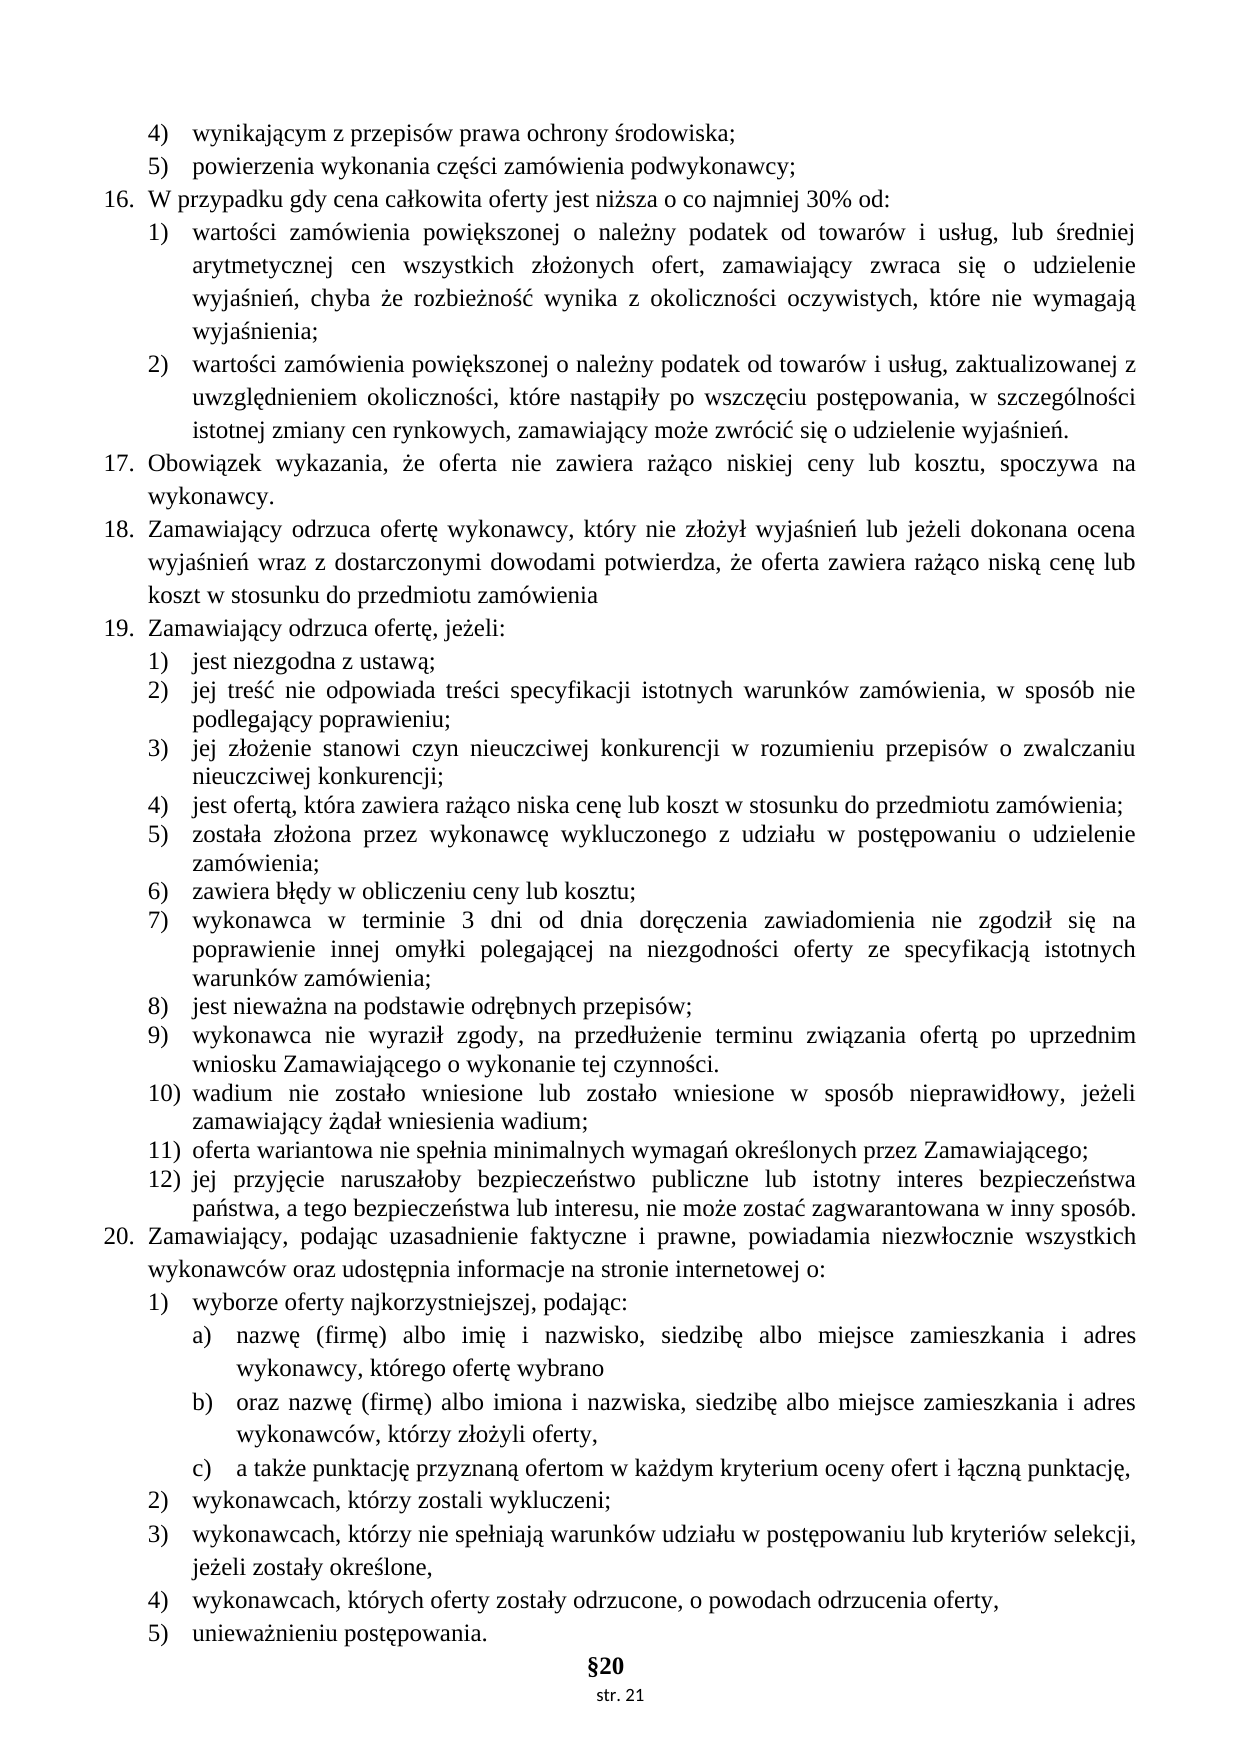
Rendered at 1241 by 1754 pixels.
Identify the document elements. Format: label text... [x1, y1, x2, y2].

list wykonawca w terminie 3 dni od dnia doręczenia zawiadomienia nie zgodził się na poprawienie innej omyłki polegającej na niezgodności oferty ze specyfikacją istotnych warunków zamówienia; [148, 905, 1137, 991]
list wykonawca nie wyraził zgody, na przedłużenie terminu związania ofertą po uprzednim wniosku Zamawiającego o wykonanie tej czynności. [148, 1020, 1137, 1078]
list oraz nazwę (firmę) albo imiona i nazwiska, siedzibę albo miejsce zamieszkania i adres wykonawców, którzy złożyli oferty, [192, 1387, 1137, 1448]
list Zamawiający, podając uzasadnienie faktyczne i prawne, powiadamia niezwłocznie wszystkich wykonawców oraz udostępnia informacje na stronie internetowej o: [103, 1221, 1137, 1283]
list jest nieważna na podstawie odrębnych przepisów; [148, 991, 1137, 1020]
list jej treść nie odpowiada treści specyfikacji istotnych warunków zamówienia, w sposób nie podlegający poprawieniu; [148, 675, 1137, 733]
list wykonawcach, których oferty zostały odrzucone, o powodach odrzucenia oferty, [148, 1585, 1137, 1613]
list jej przyjęcie naruszałoby bezpieczeństwo publiczne lub istotny interes bezpieczeństwa państwa, a tego bezpieczeństwa lub interesu, nie może zostać zagwarantowana w inny sposób. [148, 1164, 1137, 1221]
list wadium nie zostało wniesione lub zostało wniesione w sposób nieprawidłowy, jeżeli zamawiający żądał wniesienia wadium; [148, 1078, 1137, 1135]
list oferta wariantowa nie spełnia minimalnych wymagań określonych przez Zamawiającego; [148, 1135, 1137, 1164]
list W przypadku gdy cena całkowita oferty jest niższa o co najmniej 30% od: [103, 184, 1137, 213]
list nazwę (firmę) albo imię i nazwisko, siedzibę albo miejsce zamieszkania i adres wykonawcy, którego ofertę wybrano [192, 1321, 1137, 1382]
list wykonawcach, którzy zostali wykluczeni; [148, 1486, 1137, 1514]
list zawiera błędy w obliczeniu ceny lub kosztu; [148, 876, 1137, 905]
list wartości zamówienia powiększonej o należny podatek od towarów i usług, lub średniej arytmetycznej cen wszystkich złożonych ofert, zamawiający zwraca się o udzielenie wyjaśnień, chyba że rozbieżność wynika z okoliczności oczywistych, które nie wymagają wyjaśnienia; [148, 217, 1137, 345]
list wynikającym z przepisów prawa ochrony środowiska; [148, 118, 1137, 147]
list Obowiązek wykazania, że oferta nie zawiera rażąco niskiej ceny lub kosztu, spoczywa na wykonawcy. [103, 448, 1137, 510]
list wykonawcach, którzy nie spełniają warunków udziału w postępowaniu lub kryteriów selekcji, jeżeli zostały określone, [148, 1519, 1137, 1580]
list jej złożenie stanowi czyn nieuczciwej konkurencji w rozumieniu przepisów o zwalczaniu nieuczciwej konkurencji; [148, 733, 1137, 790]
list Zamawiający odrzuca ofertę wykonawcy, który nie złożył wyjaśnień lub jeżeli dokonana ocena wyjaśnień wraz z dostarczonymi dowodami potwierdza, że oferta zawiera rażąco niską cenę lub koszt w stosunku do przedmiotu zamówienia [103, 514, 1137, 609]
list powierzenia wykonania części zamówienia podwykonawcy; [148, 151, 1137, 180]
list unieważnieniu postępowania. [148, 1618, 1137, 1646]
list Zamawiający odrzuca ofertę, jeżeli: [103, 613, 1137, 642]
list jest ofertą, która zawiera rażąco niska cenę lub koszt w stosunku do przedmiotu zamówienia; [148, 790, 1137, 819]
list wartości zamówienia powiększonej o należny podatek od towarów i usług, zaktualizowanej z uwzględnieniem okoliczności, które nastąpiły po wszczęciu postępowania, w szczególności istotnej zmiany cen rynkowych, zamawiający może zwrócić się o udzielenie wyjaśnień. [148, 349, 1137, 444]
list a także punktację przyznaną ofertom w każdym kryterium oceny ofert i łączną punktację, [192, 1453, 1137, 1481]
list jest niezgodna z ustawą; [148, 646, 1137, 675]
list została złożona przez wykonawcę wykluczonego z udziału w postępowaniu o udzielenie zamówienia; [148, 819, 1137, 876]
list wyborze oferty najkorzystniejszej, podając: [148, 1287, 1137, 1316]
